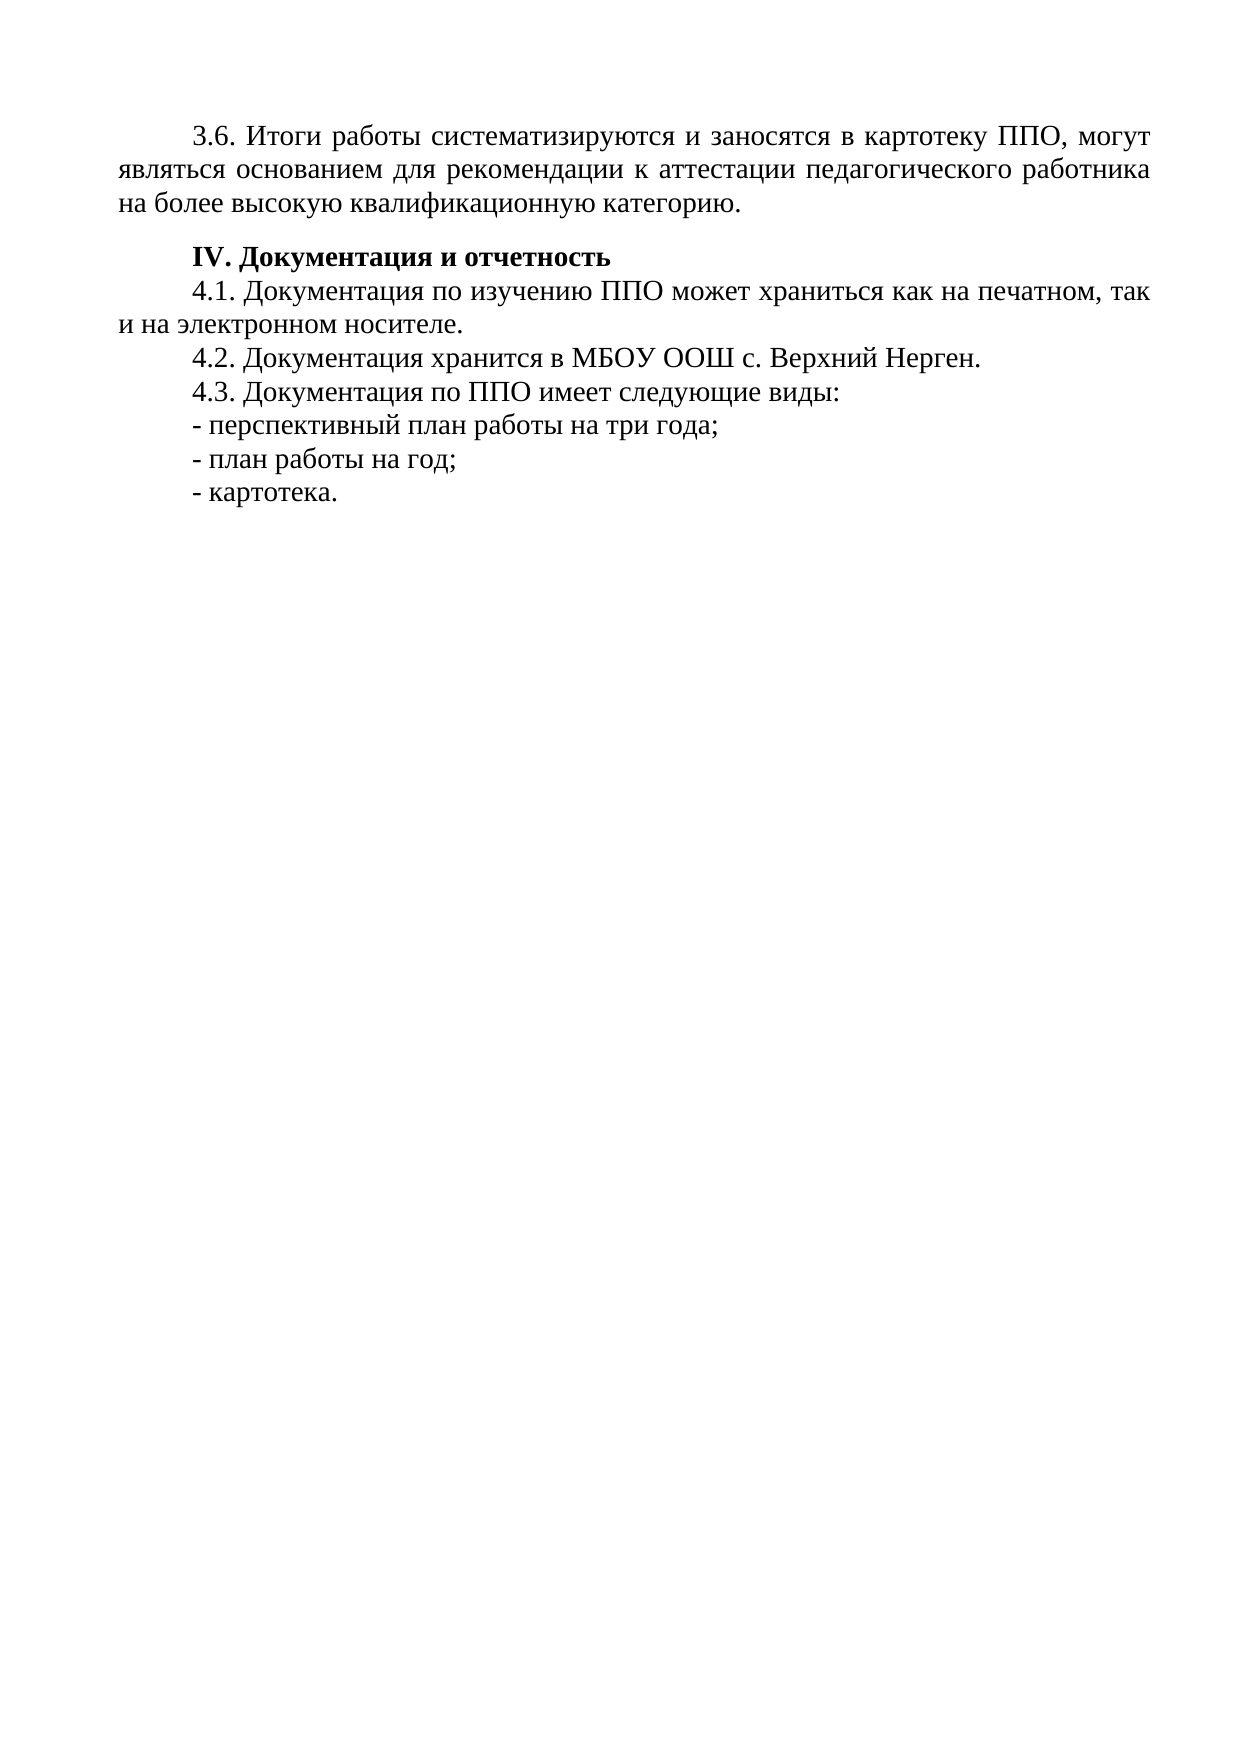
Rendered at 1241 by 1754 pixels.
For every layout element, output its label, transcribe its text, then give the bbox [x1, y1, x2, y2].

text - план работы на год; [118, 441, 1152, 474]
text - перспективный план работы на три года; [118, 407, 1152, 441]
text 3.6. Итоги работы систематизируются и заносятся в картотеку ППО, могут являться основанием для рекомендации к аттестации педагогического работника на более высокую квалификационную категорию. [118, 118, 1152, 219]
text - картотека. [118, 474, 1152, 508]
text IV. Документация и отчетность [118, 239, 1152, 273]
text 4.2. Документация хранится в МБОУ ООШ с. Верхний Нерген. [118, 340, 1152, 374]
text 4.3. Документация по ППО имеет следующие виды: [118, 374, 1152, 407]
text 4.1. Документация по изучению ППО может храниться как на печатном, так и на электронном носителе. [118, 273, 1152, 340]
